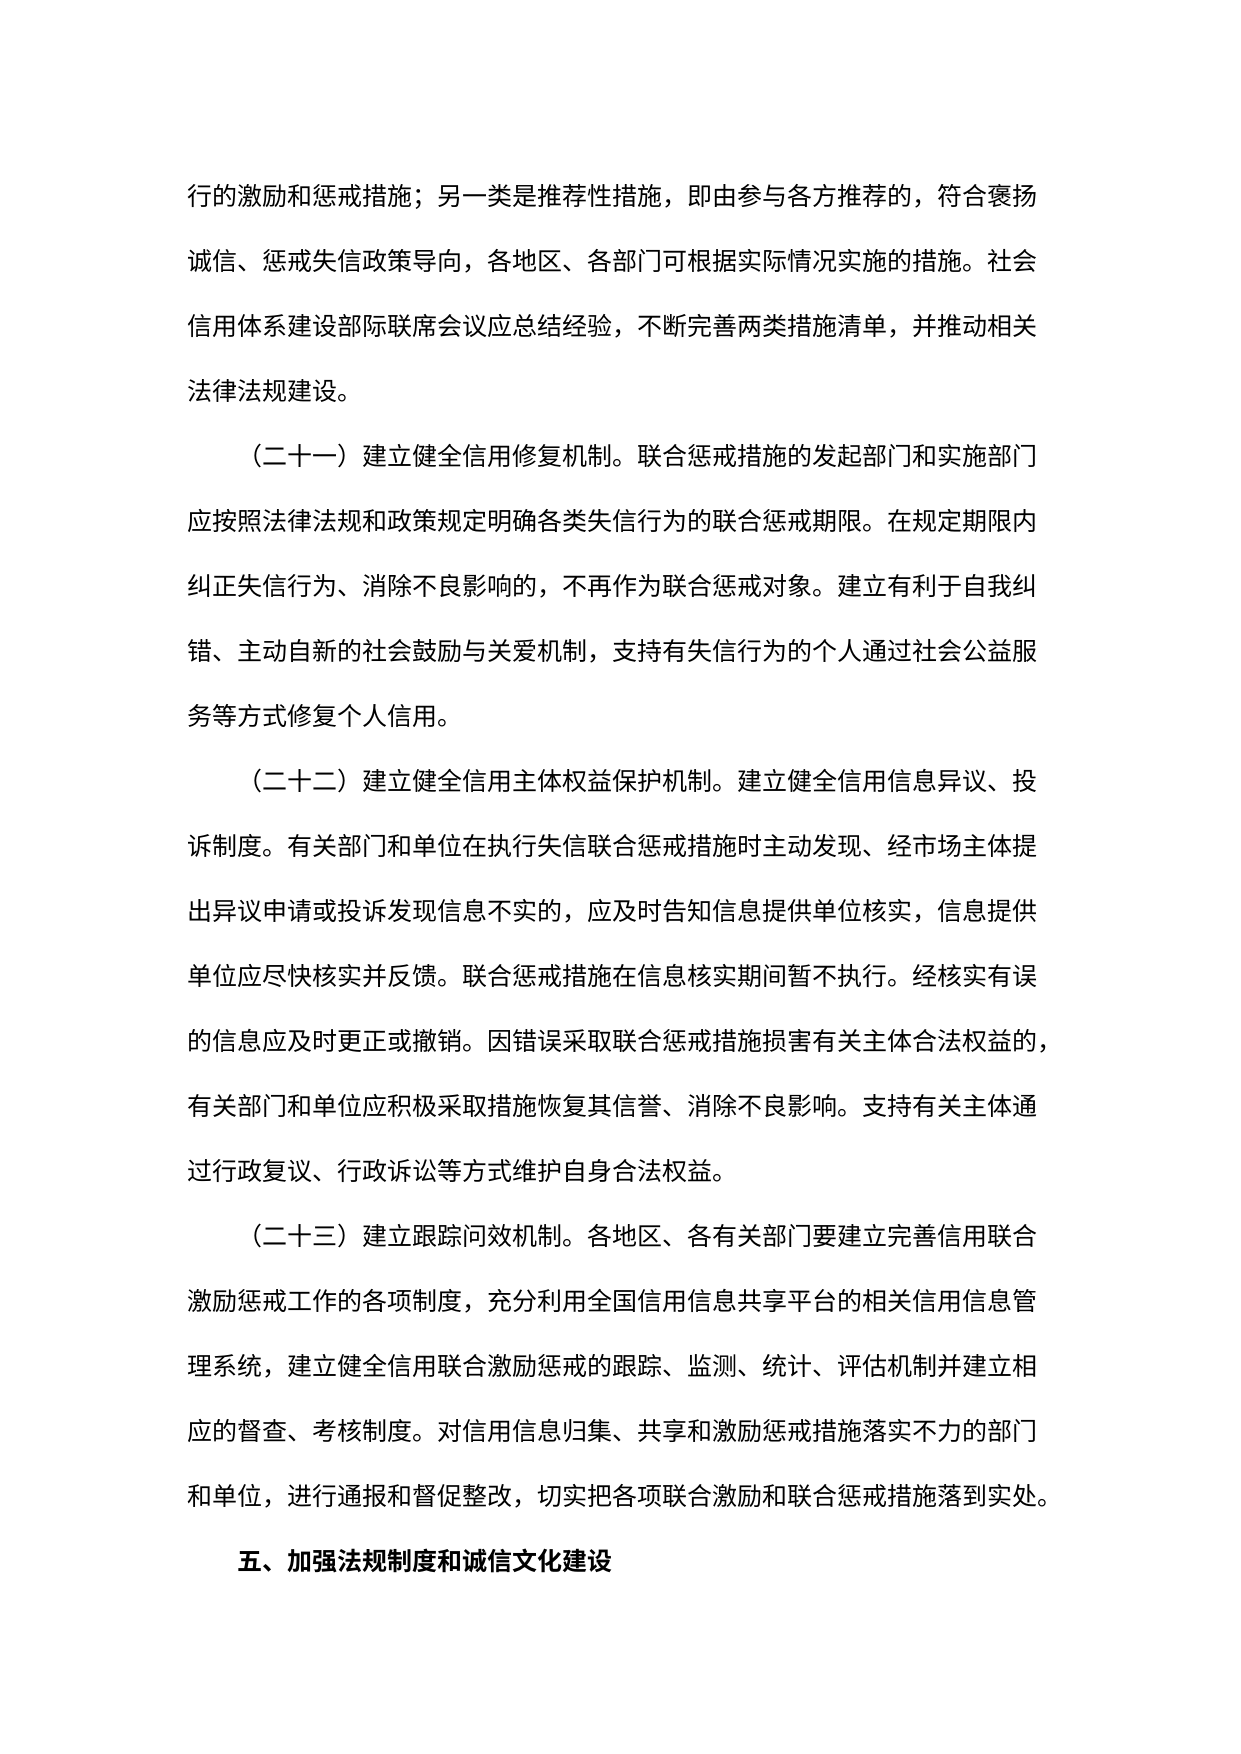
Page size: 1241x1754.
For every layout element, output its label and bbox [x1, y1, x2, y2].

text [187, 162, 1053, 1592]
